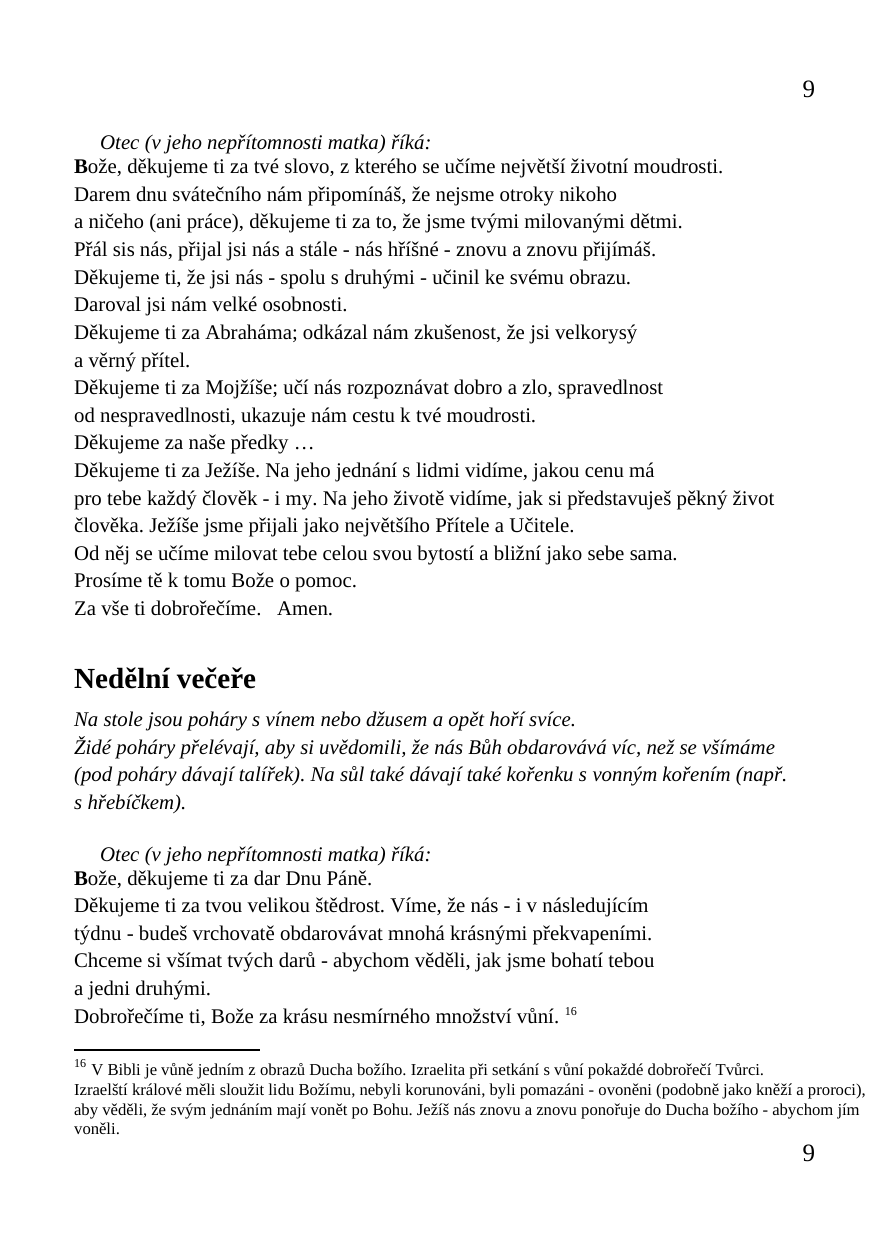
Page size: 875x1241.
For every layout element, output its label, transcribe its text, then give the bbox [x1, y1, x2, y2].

text Přál sis nás, přijal jsi nás a stále - nás hříšné - znovu a znovu přijímáš. [74, 237, 817, 261]
text Děkujeme ti za Abraháma; odkázal nám zkušenost, že jsi velkorysý [74, 320, 817, 344]
text od nespravedlnosti, ukazuje nám cestu k tvé moudrosti. [74, 403, 817, 427]
text Dobrořečíme ti, Bože za krásu nesmírného množství vůní. [74, 1004, 817, 1028]
text Děkujeme ti za Ježíše. Na jeho jednání s lidmi vidíme, jakou cenu má [74, 458, 817, 482]
text Chceme si všímat tvých darů - abychom věděli, jak jsme bohatí tebou [74, 948, 817, 972]
text a ničeho (ani práce), děkujeme ti za to, že jsme tvými milovanými dětmi. [74, 209, 817, 233]
subtitle Nedělní večeře [74, 661, 815, 694]
text Židé poháry přelévají, aby si uvědomili, že nás Bůh obdarovává víc, než se všímáme (pod poháry dávají talířek). Na sůl také dávají také kořenku s vonným kořením (např. s hřebíčkem). [74, 735, 817, 814]
text Na stole jsou poháry s vínem nebo džusem a opět hoří svíce. [74, 707, 817, 731]
text Děkujeme ti za Mojžíše; učí nás rozpoznávat dobro a zlo, spravedlnost [74, 375, 817, 399]
text týdnu - budeš vrchovatě obdarovávat mnohá krásnými překvapeními. [74, 921, 817, 945]
text Darem dnu svátečního nám připomínáš, že nejsme otroky nikoho [74, 182, 817, 206]
text Děkujeme ti za tvou velikou štědrost. Víme, že nás - i v následujícím [74, 893, 817, 917]
text Bože, děkujeme ti za tvé slovo, z kterého se učíme největší životní moudrosti. [74, 154, 817, 178]
text Otec (v jeho nepřítomnosti matka) říká: [74, 130, 817, 154]
text Od něj se učíme milovat tebe celou svou bytostí a bližní jako sebe sama. [74, 541, 817, 565]
text pro tebe každý člověk - i my. Na jeho životě vidíme, jak si představuješ pěkný život člověka. Ježíše jsme přijali jako největšího Přítele a Učitele. [74, 486, 817, 537]
text a věrný přítel. [74, 347, 817, 372]
text a jedni druhými. [74, 976, 817, 1000]
text Děkujeme za naše předky … [74, 430, 817, 454]
text Prosíme tě k tomu Bože o pomoc. [74, 568, 817, 592]
text Daroval jsi nám velké osobnosti. [74, 292, 817, 316]
text Otec (v jeho nepřítomnosti matka) říká: [74, 842, 817, 866]
text Za vše ti dobrořečíme. Amen. [74, 596, 817, 620]
text Děkujeme ti, že jsi nás - spolu s druhými - učinil ke svému obrazu. [74, 265, 817, 289]
text Bože, děkujeme ti za dar Dnu Páně. [74, 866, 817, 890]
